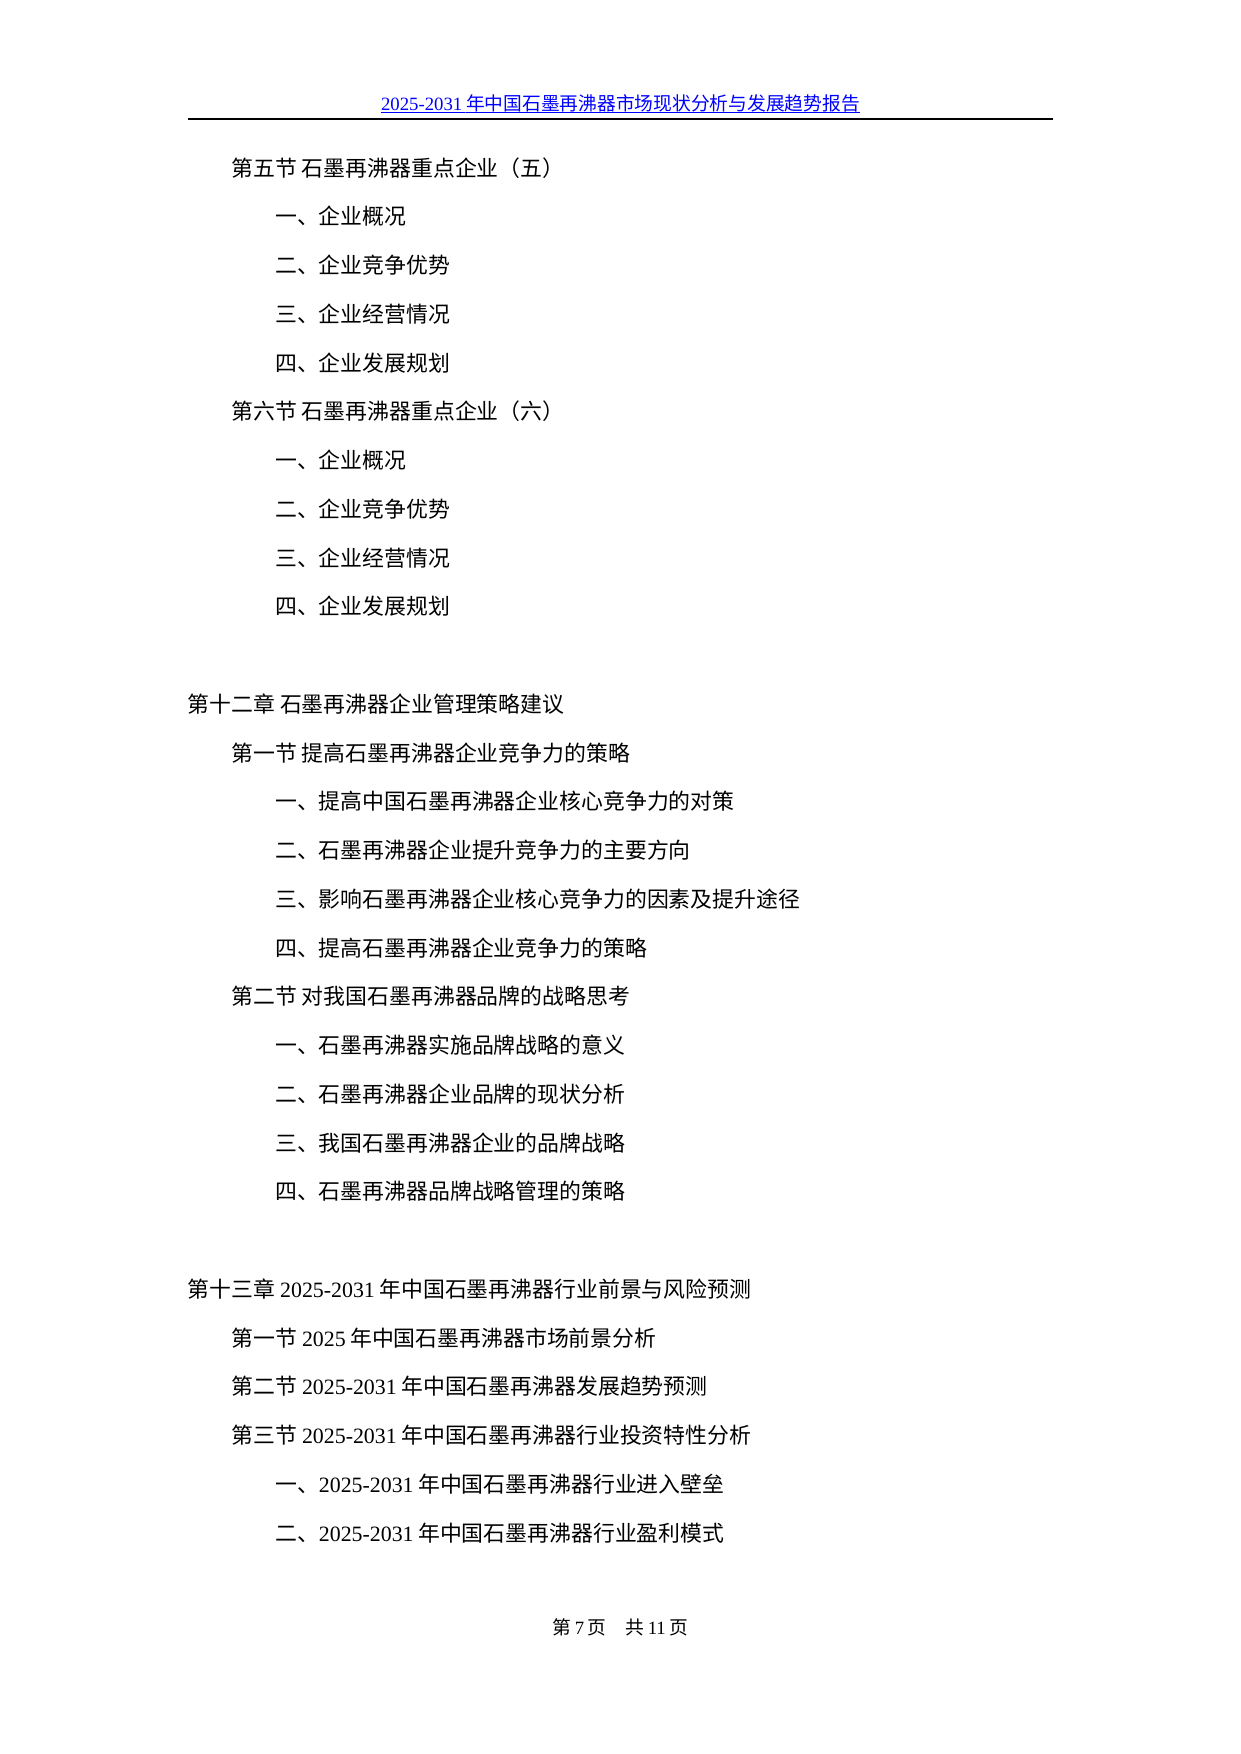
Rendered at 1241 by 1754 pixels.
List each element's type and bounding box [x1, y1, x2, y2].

text [187, 150, 1053, 1548]
